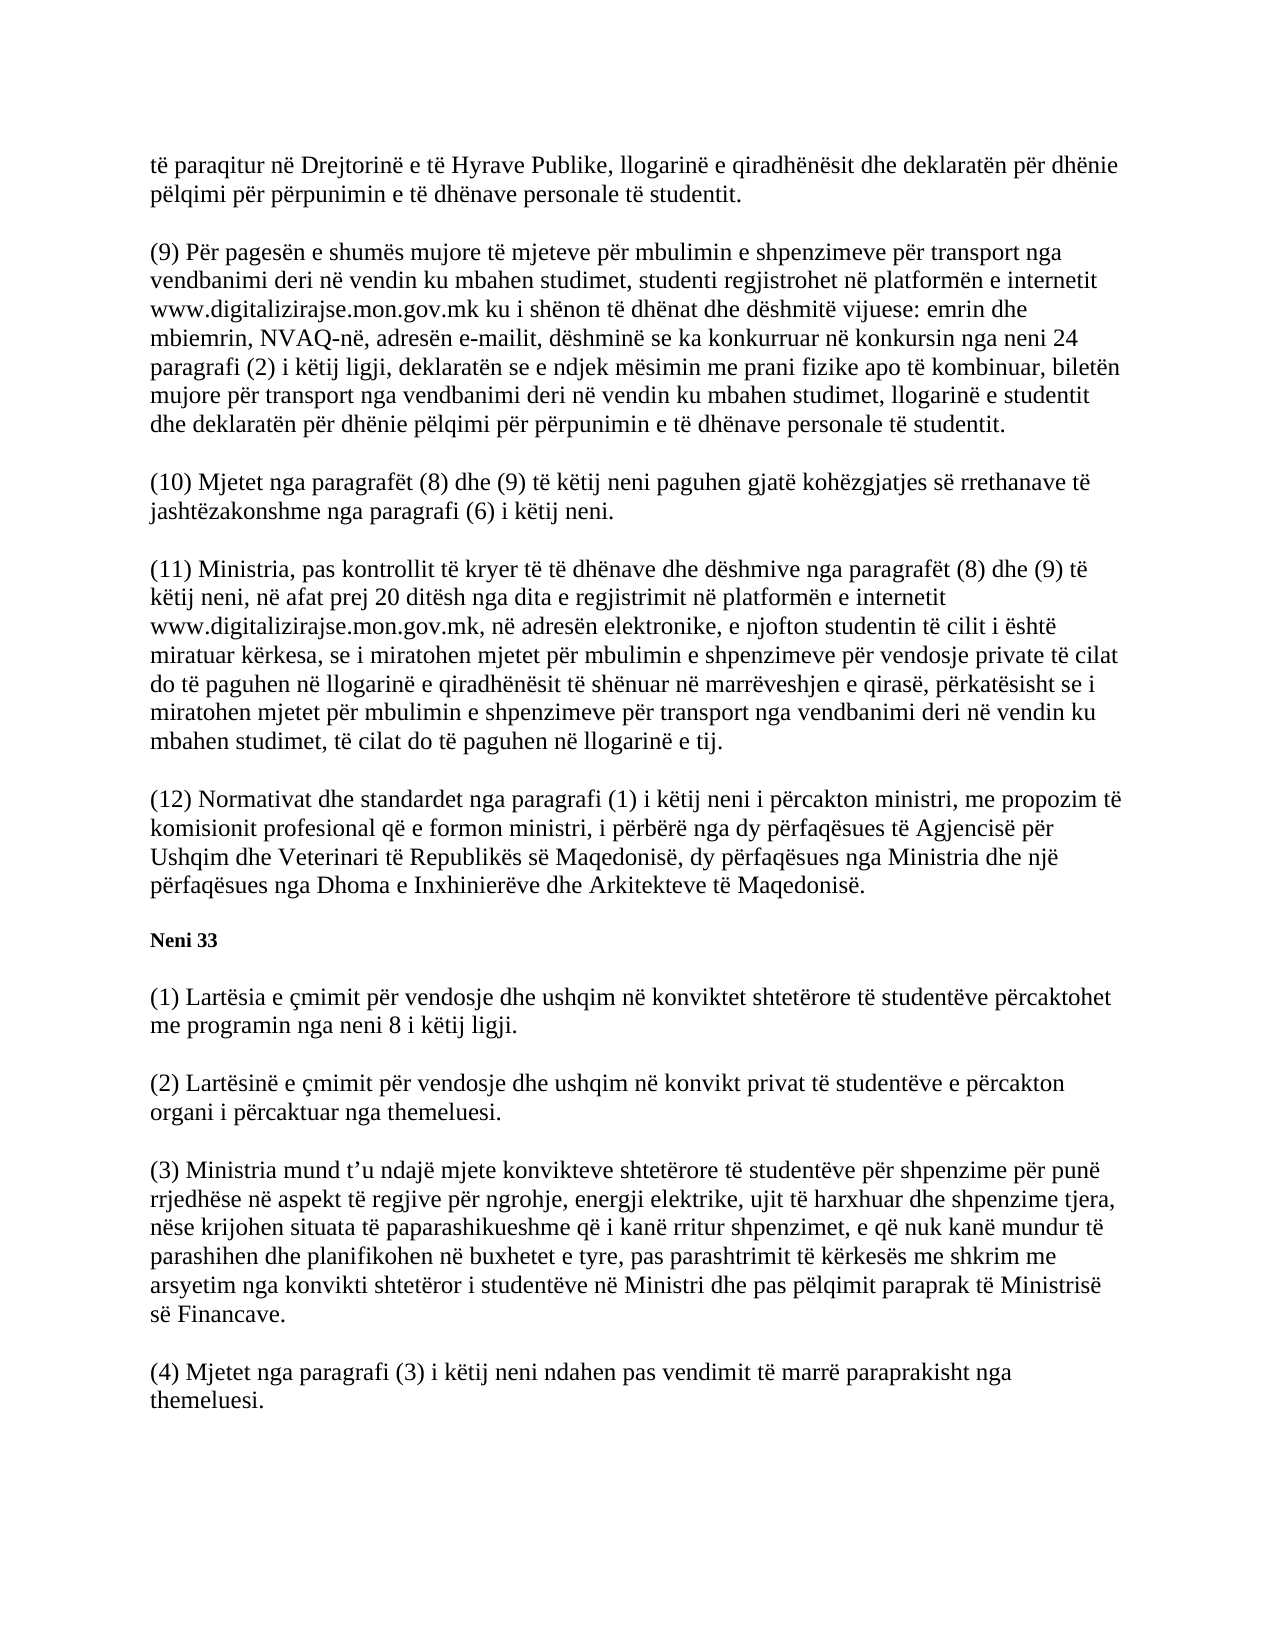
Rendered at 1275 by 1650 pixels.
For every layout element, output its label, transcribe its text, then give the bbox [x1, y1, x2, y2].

text (3) Ministria mund t’u ndajë mjete konvikteve shtetërore të studentëve për shpenzime për punë rrjedhëse në aspekt të regjive për ngrohje, energji elektrike, ujit të harxhuar dhe shpenzime tjera, nëse krijohen situata të paparashikueshme që i kanë rritur shpenzimet, e që nuk kanë mundur të parashihen dhe planifikohen në buxhetet e tyre, pas parashtrimit të kërkesës me shkrim me arsyetim nga konvikti shtetëror i studentëve në Ministri dhe pas pëlqimit paraprak të Ministrisë së Financave. [150, 1155, 1125, 1327]
text (12) Normativat dhe standardet nga paragrafi (1) i këtij neni i përcakton ministri, me propozim të komisionit profesional që e formon ministri, i përbërë nga dy përfaqësues të Agjencisë për Ushqim dhe Veterinari të Republikës së Maqedonisë, dy përfaqësues nga Ministria dhe një përfaqësues nga Dhoma e Inxhinierëve dhe Arkitekteve të Maqedonisë. [150, 784, 1125, 899]
text (1) Lartësia e çmimit për vendosje dhe ushqim në konviktet shtetërore të studentëve përcaktohet me programin nga neni 8 i këtij ligji. [150, 982, 1125, 1039]
text Neni 33 [150, 928, 1125, 952]
text (4) Mjetet nga paragrafi (3) i këtij neni ndahen pas vendimit të marrë paraprakisht nga themeluesi. [150, 1357, 1125, 1414]
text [150, 150, 1125, 207]
text (9) Për pagesën e shumës mujore të mjeteve për mbulimin e shpenzimeve për transport nga vendbanimi deri në vendin ku mbahen studimet, studenti regjistrohet në platformën e internetit www.digitalizirajse.mon.gov.mk ku i shënon të dhënat dhe dëshmitë vijuese: emrin dhe mbiemrin, NVAQ-në, adresën e-mailit, dëshminë se ka konkurruar në konkursin nga neni 24 paragrafi (2) i këtij ligji, deklaratën se e ndjek mësimin me prani fizike apo të kombinuar, biletën mujore për transport nga vendbanimi deri në vendin ku mbahen studimet, llogarinë e studentit dhe deklaratën për dhënie pëlqimi për përpunimin e të dhënave personale të studentit. [150, 237, 1125, 438]
text (11) Ministria, pas kontrollit të kryer të të dhënave dhe dëshmive nga paragrafët (8) dhe (9) të këtij neni, në afat prej 20 ditësh nga dita e regjistrimit në platformën e internetit www.digitalizirajse.mon.gov.mk, në adresën elektronike, e njofton studentin të cilit i është miratuar kërkesa, se i miratohen mjetet për mbulimin e shpenzimeve për vendosje private të cilat do të paguhen në llogarinë e qiradhënësit të shënuar në marrëveshjen e qirasë, përkatësisht se i miratohen mjetet për mbulimin e shpenzimeve për transport nga vendbanimi deri në vendin ku mbahen studimet, të cilat do të paguhen në llogarinë e tij. [150, 554, 1125, 755]
text (2) Lartësinë e çmimit për vendosje dhe ushqim në konvikt privat të studentëve e përcakton organi i përcaktuar nga themeluesi. [150, 1068, 1125, 1126]
text (10) Mjetet nga paragrafët (8) dhe (9) të këtij neni paguhen gjatë kohëzgjatjes së rrethanave të jashtëzakonshme nga paragrafi (6) i këtij neni. [150, 467, 1125, 524]
